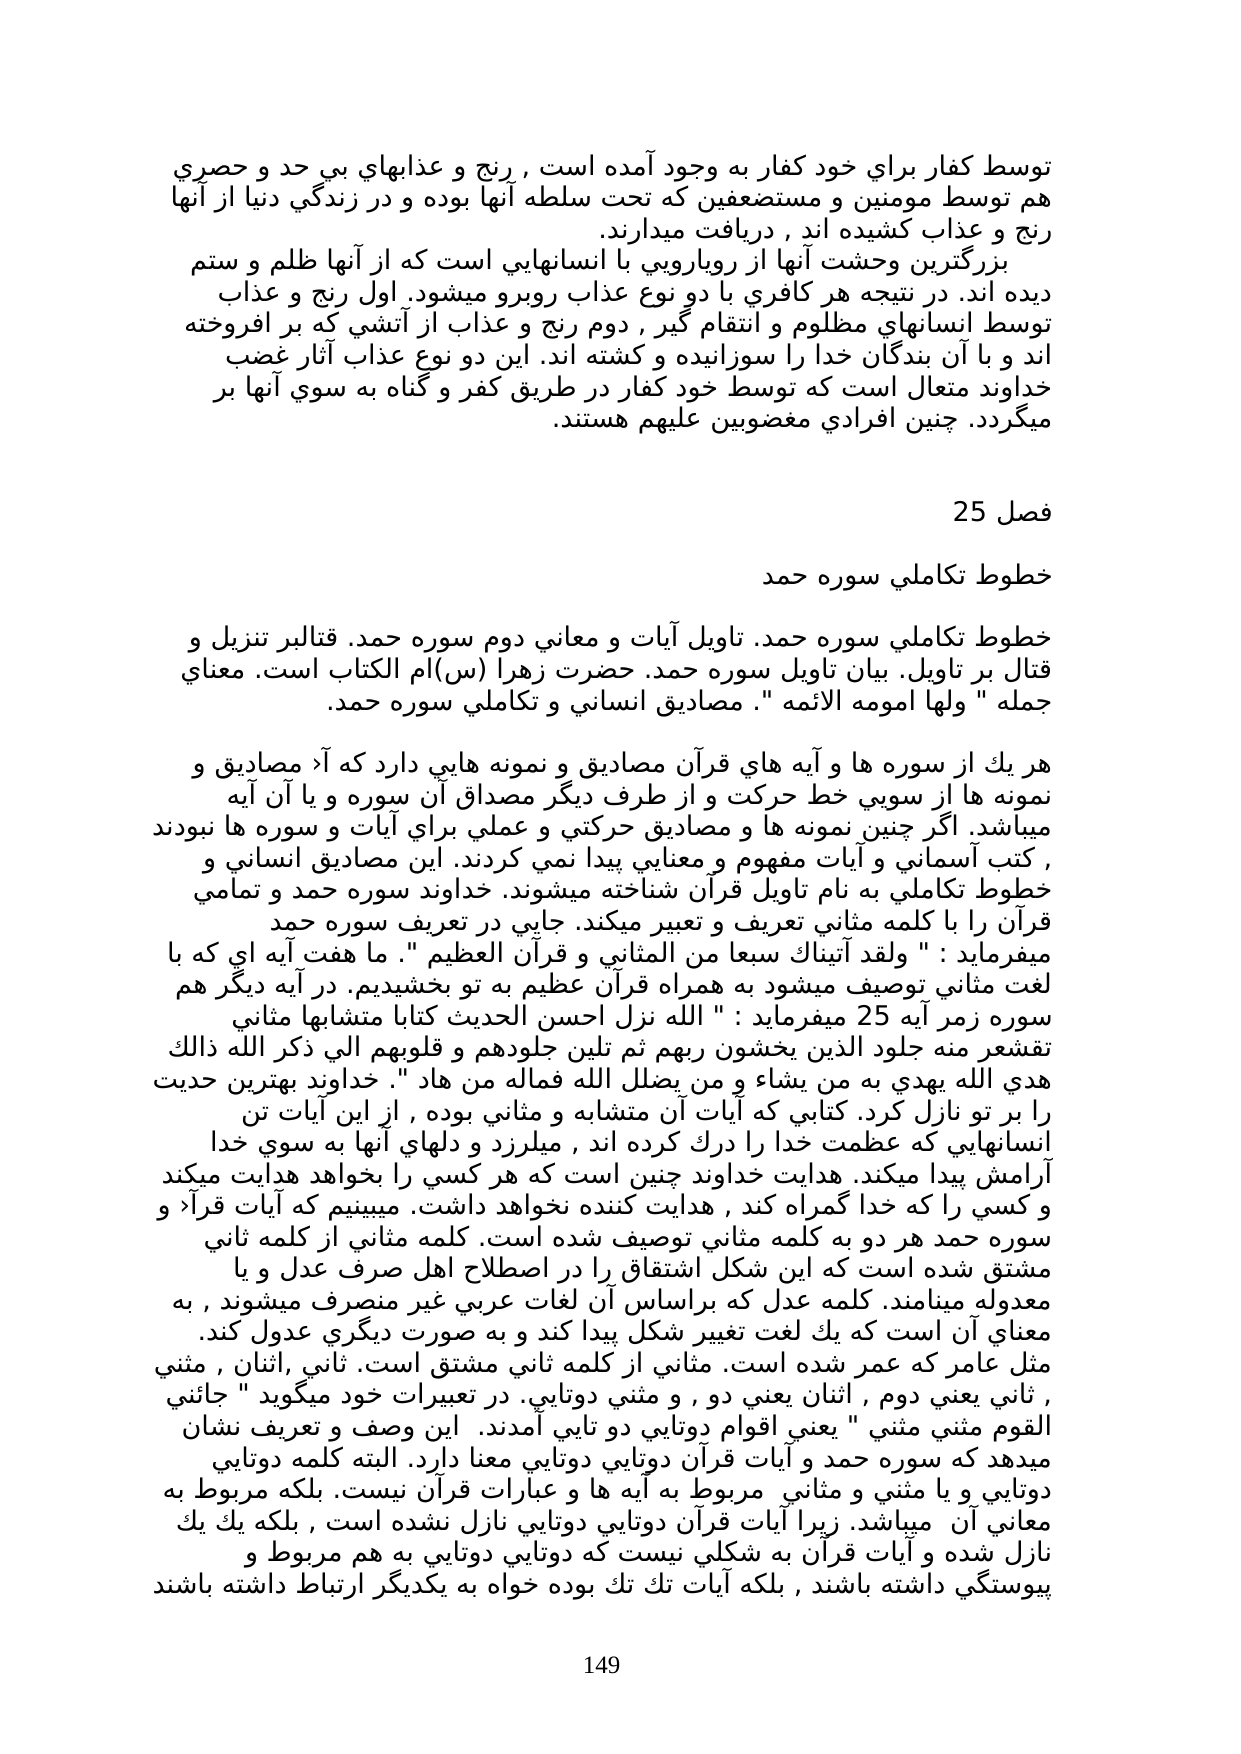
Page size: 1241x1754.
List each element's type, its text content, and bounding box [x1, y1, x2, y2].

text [150, 150, 1053, 245]
text خطوط تكاملي سوره حمد [150, 559, 1053, 591]
text خطوط تكاملي سوره حمد.‏ تاويل آيات و معاني دوم سوره حمد.‏ قتالبر تنزيل و قتال بر تاويل.‏ بيان تاويل سوره حمد.‏ حضرت زهرا (س)ام الكتاب است.‏ معناي جمله " ولها امومه الائمه ".‏ مصاديق انساني و تكاملي سوره حمد.‏ [150, 622, 1053, 716]
text فصل 25 [150, 496, 1053, 528]
text بزرگترين وحشت آنها از رويارويي با انسانهايي است كه از آنها ظلم و ستم ديده اند.‏ در نتيجه هر كافري با دو نوع عذاب روبرو مي‏شود.‏ اول رنج و عذاب توسط انسانهاي مظلوم و انتقام گير , دوم رنج و عذاب از آتشي كه بر افروخته اند و با آن بندگان خدا را سوزانيده و كشته اند.‏ اين دو نوع عذاب آثار غضب خداوند متعال است كه توسط خود كفار در طريق كفر و گناه به سوي آنها بر مي‏گردد.‏ چنين افرادي مغضوبين عليهم هستند.‏ [150, 245, 1053, 434]
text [150, 748, 1053, 1600]
